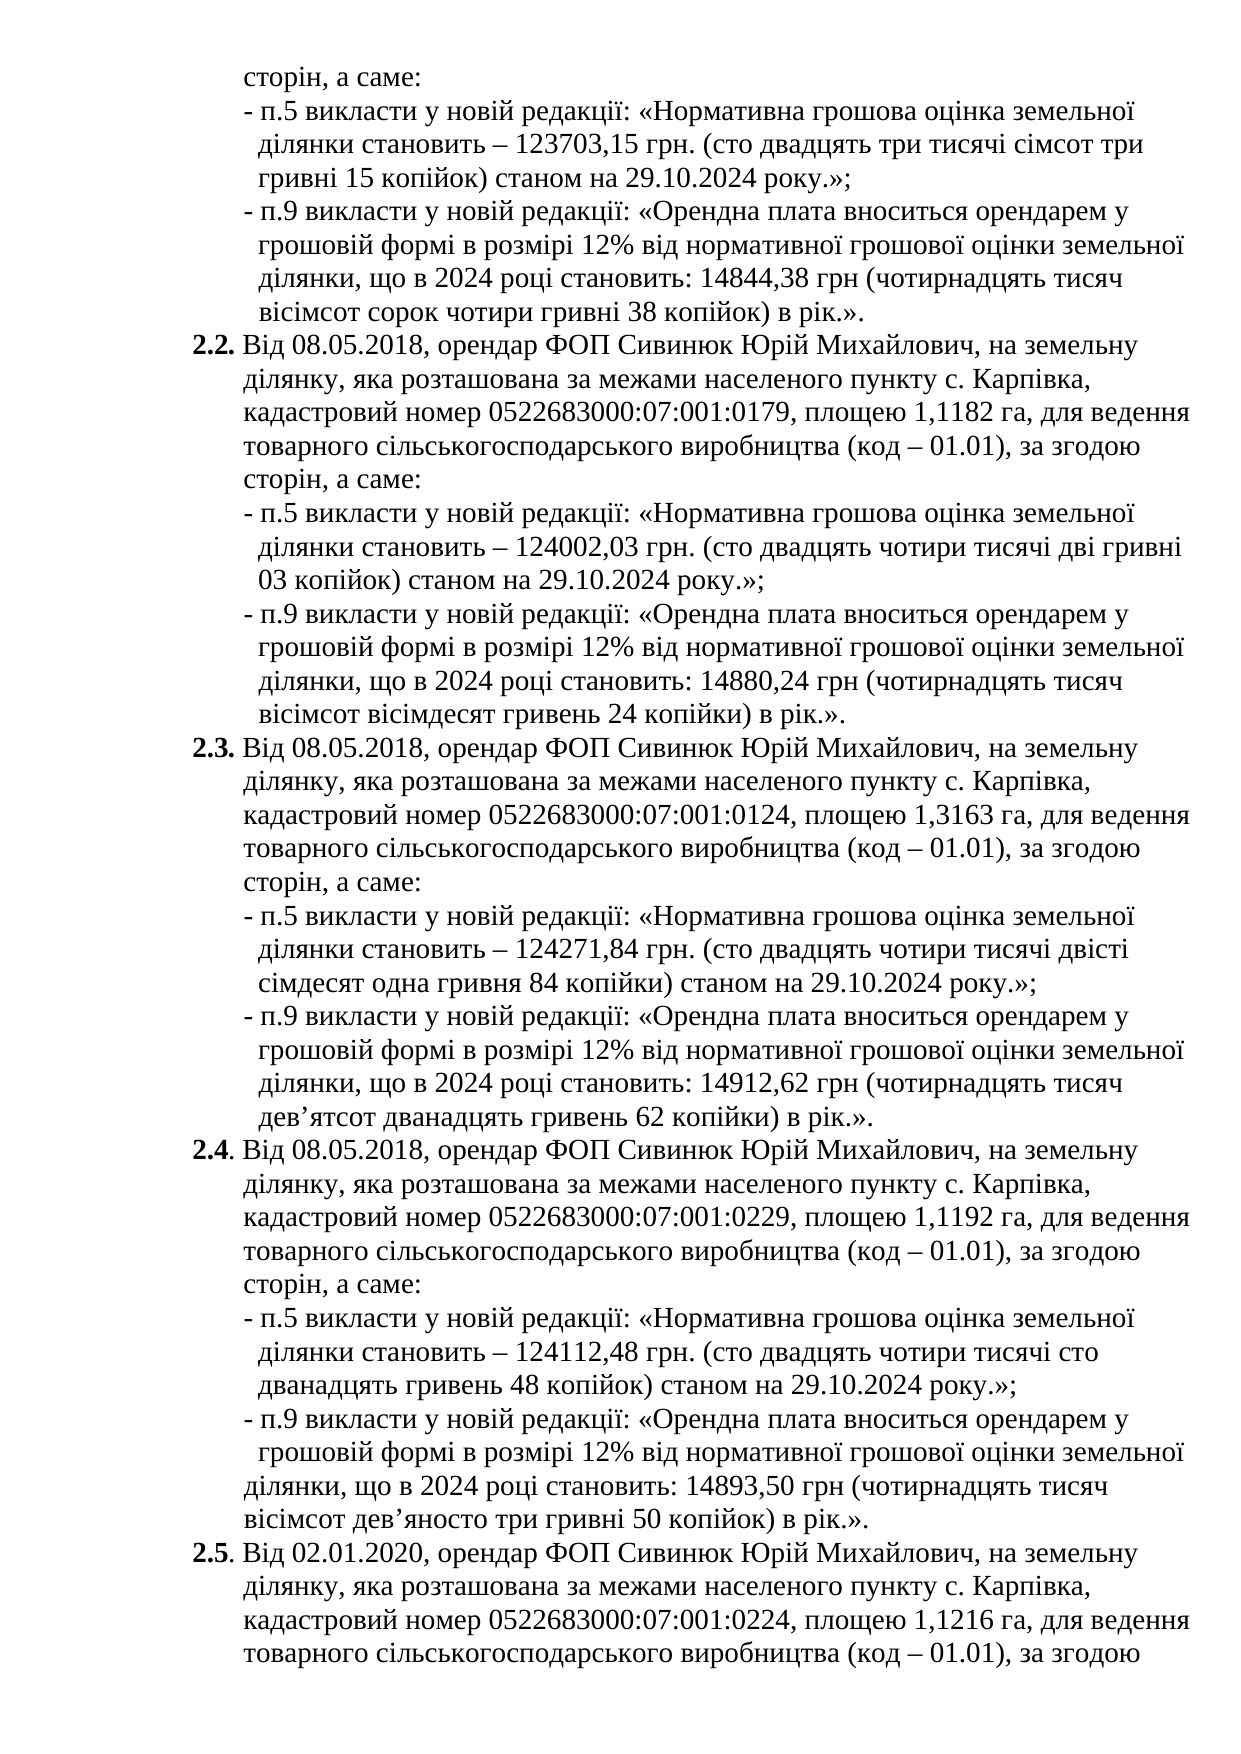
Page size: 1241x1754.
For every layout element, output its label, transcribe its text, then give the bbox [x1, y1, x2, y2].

text гривні 15 копійок) станом на 29.10.2024 року.»; [207, 160, 1196, 193]
text - п.5 викласти у новій редакції: «Нормативна грошова оцінка земельної [207, 93, 1196, 126]
text грошовій формі в розмірі 12% від нормативної грошової оцінки земельної [207, 629, 1196, 663]
text - п.5 викласти у новій редакції: «Нормативна грошова оцінка земельної [207, 1300, 1196, 1334]
text 2.4. Від 08.05.2018, орендар ФОП Сивинюк Юрій Михайлович, на земельну [192, 1132, 1196, 1166]
text кадастровий номер 0522683000:07:001:0229, площею 1,1192 га, для ведення [192, 1199, 1196, 1233]
text сторін, а саме: [192, 462, 1196, 495]
text кадастровий номер 0522683000:07:001:0179, площею 1,1182 га, для ведення [192, 394, 1196, 428]
text товарного сільськогосподарського виробництва (код – 01.01), за згодою [192, 1233, 1196, 1267]
text 2.2. Від 08.05.2018, орендар ФОП Сивинюк Юрій Михайлович, на земельну [192, 327, 1196, 361]
text ділянки становить – 124112,48 грн. (сто двадцять чотири тисячі сто [207, 1334, 1196, 1367]
text товарного сільськогосподарського виробництва (код – 01.01), за згодою [192, 428, 1196, 462]
text ділянки становить – 124271,84 грн. (сто двадцять чотири тисячі двісті [207, 931, 1196, 965]
text ділянки, що в 2024 році становить: 14880,24 грн (чотирнадцять тисяч [236, 663, 1196, 696]
text сторін, а саме: [192, 59, 1196, 93]
text ділянку, яка розташована за межами населеного пункту с. Карпівка, [192, 1166, 1196, 1199]
text - п.5 викласти у новій редакції: «Нормативна грошова оцінка земельної [207, 495, 1196, 529]
text вісімсот дев’яносто три гривні 50 копійок) в рік.». [236, 1501, 1196, 1535]
text ділянки становить – 124002,03 грн. (сто двадцять чотири тисячі дві гривні [207, 529, 1196, 562]
text кадастровий номер 0522683000:07:001:0224, площею 1,1216 га, для ведення [192, 1602, 1196, 1636]
text 2.5. Від 02.01.2020, орендар ФОП Сивинюк Юрій Михайлович, на земельну [192, 1535, 1196, 1568]
text сторін, а саме: [192, 1267, 1196, 1300]
text вісімсот вісімдесят гривень 24 копійки) в рік.». [236, 696, 1196, 730]
text ділянку, яка розташована за межами населеного пункту с. Карпівка, [192, 361, 1196, 394]
text дванадцять гривень 48 копійок) станом на 29.10.2024 року.»; [207, 1367, 1196, 1401]
text товарного сільськогосподарського виробництва (код – 01.01), за згодою [192, 831, 1196, 864]
text - п.9 викласти у новій редакції: «Орендна плата вноситься орендарем у [207, 193, 1196, 227]
text ділянки, що в 2024 році становить: 14912,62 грн (чотирнадцять тисяч [236, 1065, 1196, 1099]
text ділянки, що в 2024 році становить: 14893,50 грн (чотирнадцять тисяч [236, 1468, 1196, 1501]
text сімдесят одна гривня 84 копійки) станом на 29.10.2024 року.»; [207, 965, 1196, 998]
text сторін, а саме: [192, 864, 1196, 898]
text грошовій формі в розмірі 12% від нормативної грошової оцінки земельної [207, 227, 1196, 260]
text дев’ятсот дванадцять гривень 62 копійки) в рік.». [236, 1099, 1196, 1132]
text ділянку, яка розташована за межами населеного пункту с. Карпівка, [192, 1568, 1196, 1602]
text 2.3. Від 08.05.2018, орендар ФОП Сивинюк Юрій Михайлович, на земельну [192, 730, 1196, 763]
text - п.9 викласти у новій редакції: «Орендна плата вноситься орендарем у [207, 998, 1196, 1032]
text - п.9 викласти у новій редакції: «Орендна плата вноситься орендарем у [207, 596, 1196, 629]
text вісімсот сорок чотири гривні 38 копійок) в рік.». [251, 294, 1196, 327]
text ділянки, що в 2024 році становить: 14844,38 грн (чотирнадцять тисяч [236, 260, 1196, 294]
text ділянку, яка розташована за межами населеного пункту с. Карпівка, [192, 763, 1196, 797]
text 03 копійок) станом на 29.10.2024 року.»; [207, 562, 1196, 596]
text товарного сільськогосподарського виробництва (код – 01.01), за згодою [192, 1636, 1196, 1669]
text ділянки становить – 123703,15 грн. (сто двадцять три тисячі сімсот три [207, 126, 1196, 160]
text кадастровий номер 0522683000:07:001:0124, площею 1,3163 га, для ведення [192, 797, 1196, 831]
text - п.9 викласти у новій редакції: «Орендна плата вноситься орендарем у [207, 1401, 1196, 1434]
text грошовій формі в розмірі 12% від нормативної грошової оцінки земельної [207, 1032, 1196, 1065]
text - п.5 викласти у новій редакції: «Нормативна грошова оцінка земельної [207, 898, 1196, 931]
text грошовій формі в розмірі 12% від нормативної грошової оцінки земельної [207, 1434, 1196, 1468]
